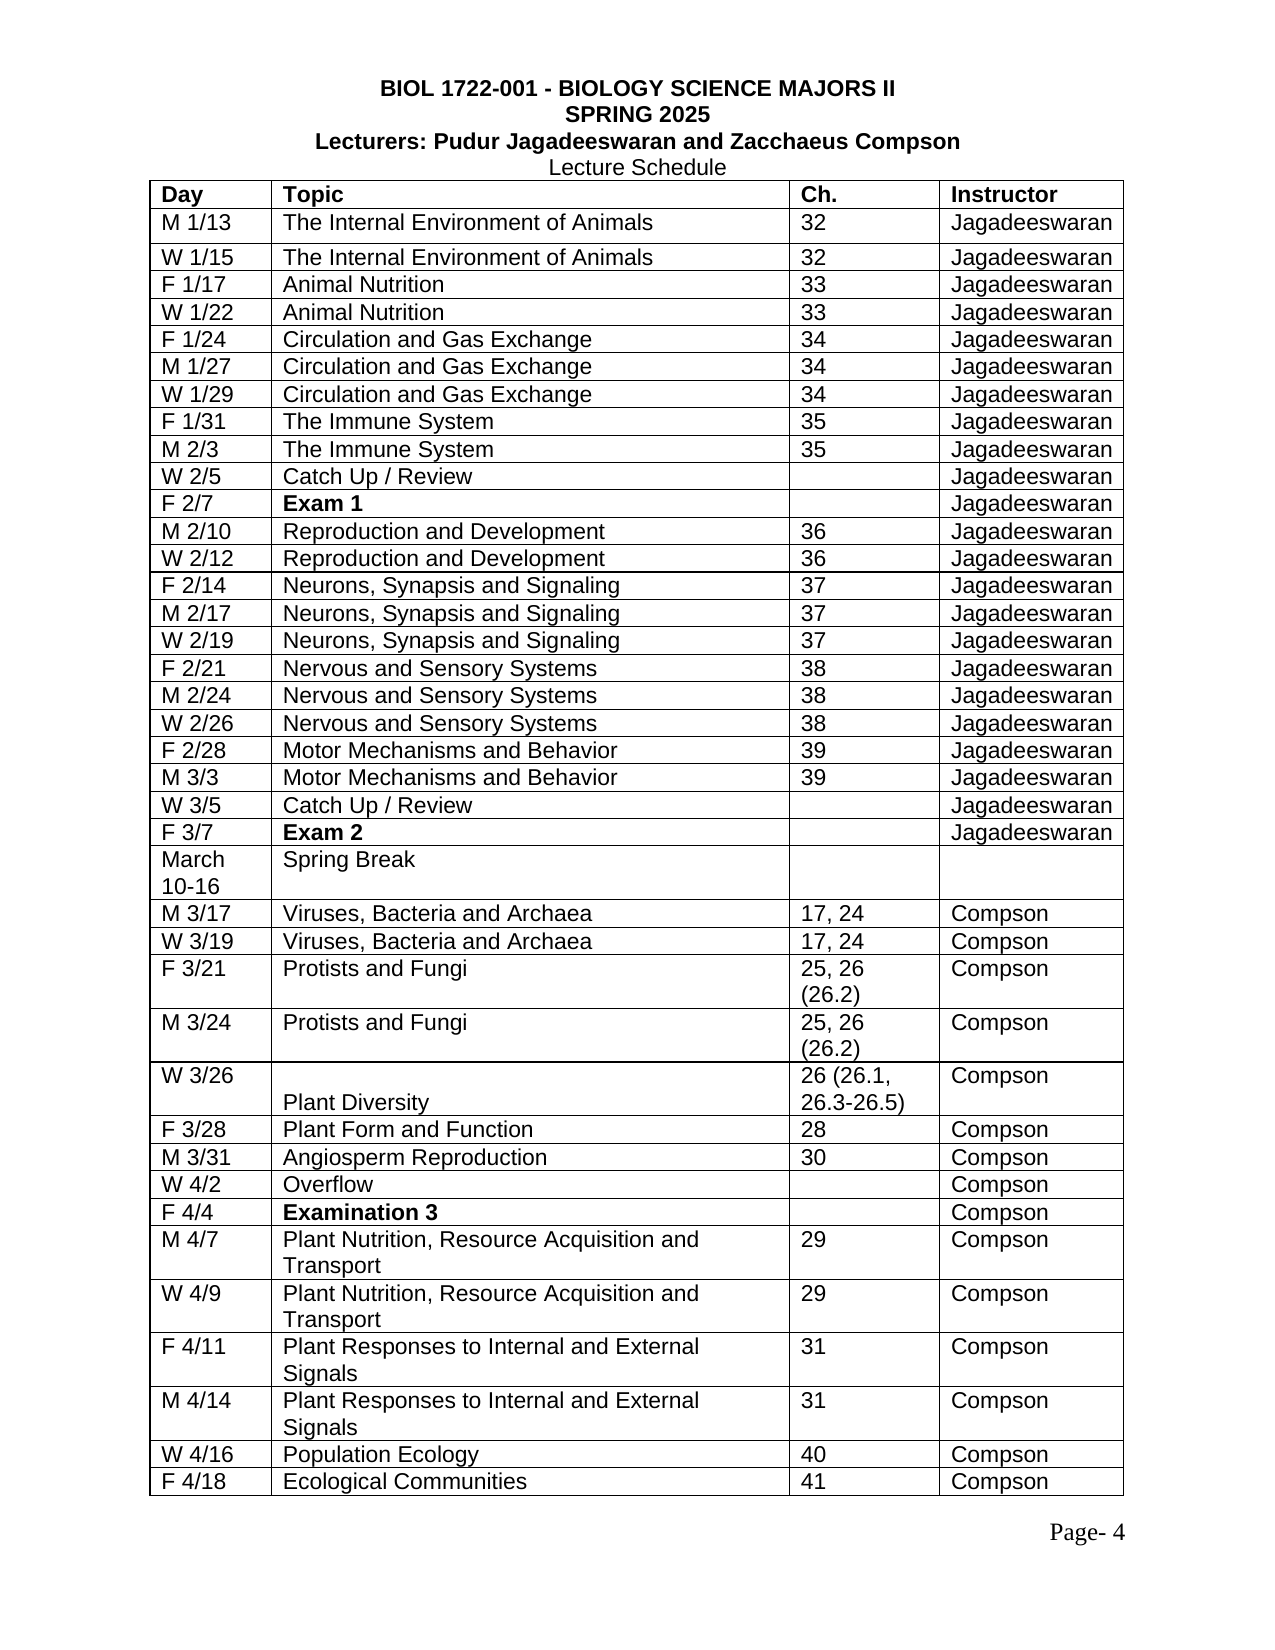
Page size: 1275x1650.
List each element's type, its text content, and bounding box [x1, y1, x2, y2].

table_cell Plant Diversity [272, 1063, 789, 1115]
table_cell Animal Nutrition [272, 271, 789, 297]
table_cell 29 [790, 1226, 939, 1278]
table_cell Compson [940, 1063, 1123, 1115]
table_cell Jagadeeswaran [940, 600, 1123, 626]
table_cell Compson [940, 928, 1123, 954]
table_cell Jagadeeswaran [940, 299, 1123, 325]
text SPRING 2025 [150, 101, 1125, 128]
table_cell [790, 463, 939, 489]
table_cell W 1/15 [151, 244, 271, 270]
table_cell M 4/14 [151, 1387, 271, 1440]
table_cell Compson [940, 1280, 1123, 1332]
table_cell 37 [790, 600, 939, 626]
table_cell W 4/2 [151, 1171, 271, 1197]
table_cell Jagadeeswaran [940, 408, 1123, 434]
table_cell Angiosperm Reproduction [272, 1144, 789, 1170]
table_cell Exam 2 [272, 819, 789, 845]
table_cell Jagadeeswaran [940, 209, 1123, 243]
table_cell 17, 24 [790, 900, 939, 927]
table_cell 31 [790, 1333, 939, 1386]
table_cell 32 [790, 209, 939, 243]
table_header Day [151, 181, 271, 208]
table_cell Jagadeeswaran [940, 244, 1123, 270]
table_cell [790, 846, 939, 899]
table_cell 36 [790, 545, 939, 571]
table_cell F 2/7 [151, 490, 271, 517]
table_cell Nervous and Sensory Systems [272, 682, 789, 708]
table_header Ch. [790, 181, 939, 208]
table_cell M 2/17 [151, 600, 271, 626]
table_cell Plant Responses to Internal and External Signals [272, 1333, 789, 1386]
table_cell M 2/3 [151, 436, 271, 462]
table_cell M 3/3 [151, 764, 271, 791]
table_cell The Internal Environment of Animals [272, 244, 789, 270]
table_cell 41 [790, 1468, 939, 1494]
table_cell Compson [940, 1171, 1123, 1197]
table_cell 33 [790, 271, 939, 297]
table_cell Catch Up / Review [272, 792, 789, 818]
table_cell 25, 26 (26.2) [790, 955, 939, 1008]
table_cell M 3/24 [151, 1009, 271, 1061]
table_cell F 4/4 [151, 1199, 271, 1225]
table_cell Jagadeeswaran [940, 545, 1123, 571]
table_cell [790, 490, 939, 517]
table_cell F 2/28 [151, 737, 271, 763]
table_cell W 3/19 [151, 928, 271, 954]
table_cell Compson [940, 1116, 1123, 1143]
table_cell Compson [940, 1199, 1123, 1225]
table_cell Jagadeeswaran [940, 764, 1123, 791]
text Lecturers: Pudur Jagadeeswaran and Zacchaeus Compson [150, 128, 1125, 154]
table_cell 37 [790, 627, 939, 654]
table_cell Jagadeeswaran [940, 655, 1123, 681]
table_cell March 10-16 [151, 846, 271, 899]
table_cell M 1/13 [151, 209, 271, 243]
table_cell Jagadeeswaran [940, 792, 1123, 818]
table_cell 40 [790, 1441, 939, 1467]
table_cell Circulation and Gas Exchange [272, 381, 789, 407]
table_cell Compson [940, 1144, 1123, 1170]
table_cell Overflow [272, 1171, 789, 1197]
table_cell Reproduction and Development [272, 518, 789, 544]
table_cell 36 [790, 518, 939, 544]
table_cell W 3/5 [151, 792, 271, 818]
table_cell Population Ecology [272, 1441, 789, 1467]
table_cell F 1/31 [151, 408, 271, 434]
text Lecture Schedule [150, 154, 1125, 180]
table_cell Neurons, Synapsis and Signaling [272, 627, 789, 654]
table_cell 39 [790, 737, 939, 763]
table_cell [272, 1468, 789, 1494]
table_cell Jagadeeswaran [940, 710, 1123, 736]
table_cell 30 [790, 1144, 939, 1170]
table_cell W 1/22 [151, 299, 271, 325]
table_cell W 1/29 [151, 381, 271, 407]
table_cell [790, 792, 939, 818]
table_cell Motor Mechanisms and Behavior [272, 764, 789, 791]
table_cell 25, 26 (26.2) [790, 1009, 939, 1061]
table_cell Jagadeeswaran [940, 463, 1123, 489]
table_cell 34 [790, 381, 939, 407]
table_cell Protists and Fungi [272, 1009, 789, 1061]
table_cell Plant Nutrition, Resource Acquisition and Transport [272, 1280, 789, 1332]
table_header Topic [272, 181, 789, 208]
table_cell [940, 846, 1123, 899]
table_cell M 2/24 [151, 682, 271, 708]
table_header Instructor [940, 181, 1123, 208]
table_cell F 3/28 [151, 1116, 271, 1143]
table_cell F 2/21 [151, 655, 271, 681]
table_cell 34 [790, 353, 939, 380]
table_cell Jagadeeswaran [940, 436, 1123, 462]
table_cell Jagadeeswaran [940, 353, 1123, 380]
table_cell Motor Mechanisms and Behavior [272, 737, 789, 763]
table_cell Animal Nutrition [272, 299, 789, 325]
table_cell W 2/5 [151, 463, 271, 489]
table_cell 38 [790, 682, 939, 708]
table_cell Jagadeeswaran [940, 819, 1123, 845]
table_cell Nervous and Sensory Systems [272, 710, 789, 736]
table_cell Compson [940, 955, 1123, 1008]
table_cell 33 [790, 299, 939, 325]
table_cell F 3/7 [151, 819, 271, 845]
table_cell Circulation and Gas Exchange [272, 353, 789, 380]
table_cell Nervous and Sensory Systems [272, 655, 789, 681]
table_cell W 2/12 [151, 545, 271, 571]
table_cell Compson [940, 1009, 1123, 1061]
table_cell Circulation and Gas Exchange [272, 326, 789, 352]
table_cell Compson [940, 1468, 1123, 1494]
table_cell Jagadeeswaran [940, 682, 1123, 708]
table_cell Compson [940, 1333, 1123, 1386]
table_cell F 1/24 [151, 326, 271, 352]
table_cell Plant Form and Function [272, 1116, 789, 1143]
table_cell Protists and Fungi [272, 955, 789, 1008]
table_cell W 2/26 [151, 710, 271, 736]
table_cell M 3/31 [151, 1144, 271, 1170]
table_cell F 4/18 [151, 1468, 271, 1494]
table_cell F 3/21 [151, 955, 271, 1008]
table_cell M 3/17 [151, 900, 271, 927]
table_cell Compson [940, 1441, 1123, 1467]
table_cell Jagadeeswaran [940, 573, 1123, 599]
table_cell Catch Up / Review [272, 463, 789, 489]
table_cell W 3/26 [151, 1063, 271, 1115]
table_cell Compson [940, 1226, 1123, 1278]
table_cell The Internal Environment of Animals [272, 209, 789, 243]
table_cell 28 [790, 1116, 939, 1143]
table_cell W 4/9 [151, 1280, 271, 1332]
table_cell 34 [790, 326, 939, 352]
table_cell F 4/11 [151, 1333, 271, 1386]
table_cell Viruses, Bacteria and Archaea [272, 900, 789, 927]
table_cell Jagadeeswaran [940, 381, 1123, 407]
table_cell [790, 1199, 939, 1225]
table_cell Jagadeeswaran [940, 737, 1123, 763]
table_cell Jagadeeswaran [940, 627, 1123, 654]
table_cell Spring Break [272, 846, 789, 899]
table_cell M 4/7 [151, 1226, 271, 1278]
table_cell W 4/16 [151, 1441, 271, 1467]
table_cell Jagadeeswaran [940, 271, 1123, 297]
table_cell Neurons, Synapsis and Signaling [272, 573, 789, 599]
table_cell 32 [790, 244, 939, 270]
table_cell 29 [790, 1280, 939, 1332]
table_cell The Immune System [272, 436, 789, 462]
table_cell Examination 3 [272, 1199, 789, 1225]
table_cell Compson [940, 1387, 1123, 1440]
table_cell 38 [790, 710, 939, 736]
table_cell Jagadeeswaran [940, 518, 1123, 544]
table_cell Plant Nutrition, Resource Acquisition and Transport [272, 1226, 789, 1278]
table_cell M 2/10 [151, 518, 271, 544]
table_cell 38 [790, 655, 939, 681]
text BIOL 1722-001 - BIOLOGY SCIENCE MAJORS II [150, 75, 1125, 101]
table_cell 39 [790, 764, 939, 791]
table_cell Plant Responses to Internal and External Signals [272, 1387, 789, 1440]
table_cell 37 [790, 573, 939, 599]
table_cell Jagadeeswaran [940, 326, 1123, 352]
table_cell 17, 24 [790, 928, 939, 954]
table_cell [790, 1171, 939, 1197]
table_cell Jagadeeswaran [940, 490, 1123, 517]
table_cell F 1/17 [151, 271, 271, 297]
table_cell M 1/27 [151, 353, 271, 380]
table_cell Compson [940, 900, 1123, 927]
table_cell 26 (26.1, 26.3-26.5) [790, 1063, 939, 1115]
table_cell Exam 1 [272, 490, 789, 517]
table_cell W 2/19 [151, 627, 271, 654]
table_cell 31 [790, 1387, 939, 1440]
table_cell 35 [790, 408, 939, 434]
table_cell [790, 819, 939, 845]
table_cell Reproduction and Development [272, 545, 789, 571]
table_cell Viruses, Bacteria and Archaea [272, 928, 789, 954]
table_cell F 2/14 [151, 573, 271, 599]
table_cell Neurons, Synapsis and Signaling [272, 600, 789, 626]
table_cell 35 [790, 436, 939, 462]
table_cell The Immune System [272, 408, 789, 434]
